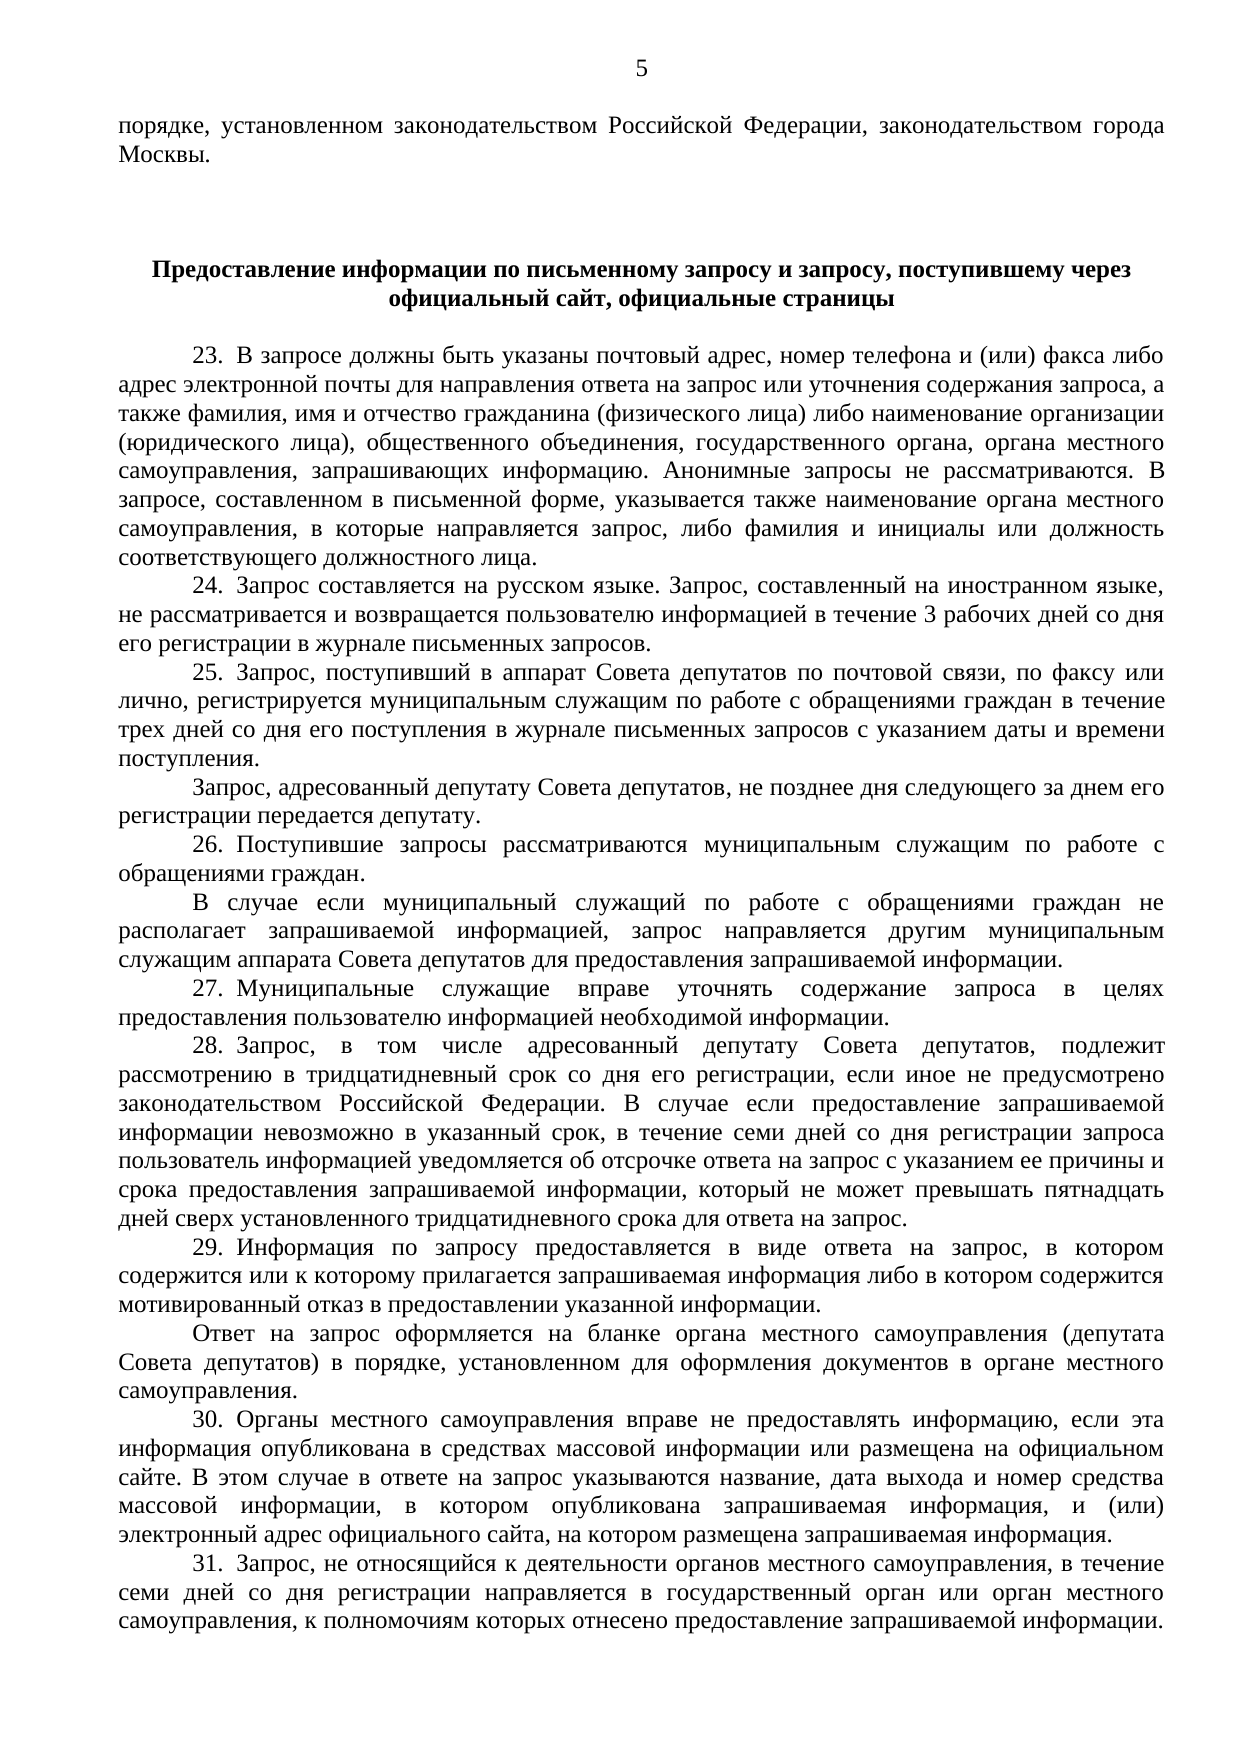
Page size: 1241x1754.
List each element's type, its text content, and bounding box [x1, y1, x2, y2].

list Поступившие запросы рассматриваются муниципальным служащим по работе с обращениями граждан. [118, 829, 1165, 887]
list Информация по запросу предоставляется в виде ответа на запрос, в котором содержится или к которому прилагается запрашиваемая информация либо в котором содержится мотивированный отказ в предоставлении указанной информации. [118, 1232, 1165, 1318]
text В случае если муниципальный служащий по работе с обращениями граждан не располагает запрашиваемой информацией, запрос направляется другим муниципальным служащим аппарата Совета депутатов для предоставления запрашиваемой информации. [118, 887, 1165, 973]
list В запросе должны быть указаны почтовый адрес, номер телефона и (или) факса либо адрес электронной почты для направления ответа на запрос или уточнения содержания запроса, а также фамилия, имя и отчество гражданина (физического лица) либо наименование организации (юридического лица), общественного объединения, государственного органа, органа местного самоуправления, запрашивающих информацию. Анонимные запросы не рассматриваются. В запросе, составленном в письменной форме, указывается также наименование органа местного самоуправления, в которые направляется запрос, либо фамилия и инициалы или должность соответствующего должностного лица. [118, 341, 1165, 571]
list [118, 1548, 1165, 1634]
list Запрос, поступивший в аппарат Совета депутатов по почтовой связи, по факсу или лично, регистрируется муниципальным служащим по работе с обращениями граждан в течение трех дней со дня его поступления в журнале письменных запросов с указанием даты и времени поступления. [118, 657, 1165, 772]
text Предоставление информации по письменному запросу и запросу, поступившему через официальный сайт, официальные страницы [118, 254, 1165, 312]
list Органы местного самоуправления вправе не предоставлять информацию, если эта информация опубликована в средствах массовой информации или размещена на официальном сайте. В этом случае в ответе на запрос указываются название, дата выхода и номер средства массовой информации, в котором опубликована запрашиваемая информация, и (или) электронный адрес официального сайта, на котором размещена запрашиваемая информация. [118, 1404, 1165, 1548]
list Запрос составляется на русском языке. Запрос, составленный на иностранном языке, не рассматривается и возвращается пользователю информацией в течение 3 рабочих дней со дня его регистрации в журнале письменных запросов. [118, 571, 1165, 657]
list Муниципальные служащие вправе уточнять содержание запроса в целях предоставления пользователю информацией необходимой информации. [118, 973, 1165, 1031]
text Запрос, адресованный депутату Совета депутатов, не позднее дня следующего за днем его регистрации передается депутату. [118, 772, 1165, 829]
list Запрос, в том числе адресованный депутату Совета депутатов, подлежит рассмотрению в тридцатидневный срок со дня его регистрации, если иное не предусмотрено законодательством Российской Федерации. В случае если предоставление запрашиваемой информации невозможно в указанный срок, в течение семи дней со дня регистрации запроса пользователь информацией уведомляется об отсрочке ответа на запрос с указанием ее причины и срока предоставления запрашиваемой информации, который не может превышать пятнадцать дней сверх установленного тридцатидневного срока для ответа на запрос. [118, 1031, 1165, 1232]
text Ответ на запрос оформляется на бланке органа местного самоуправления (депутата Совета депутатов) в порядке, установленном для оформления документов в органе местного самоуправления. [118, 1318, 1165, 1404]
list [118, 111, 1165, 168]
